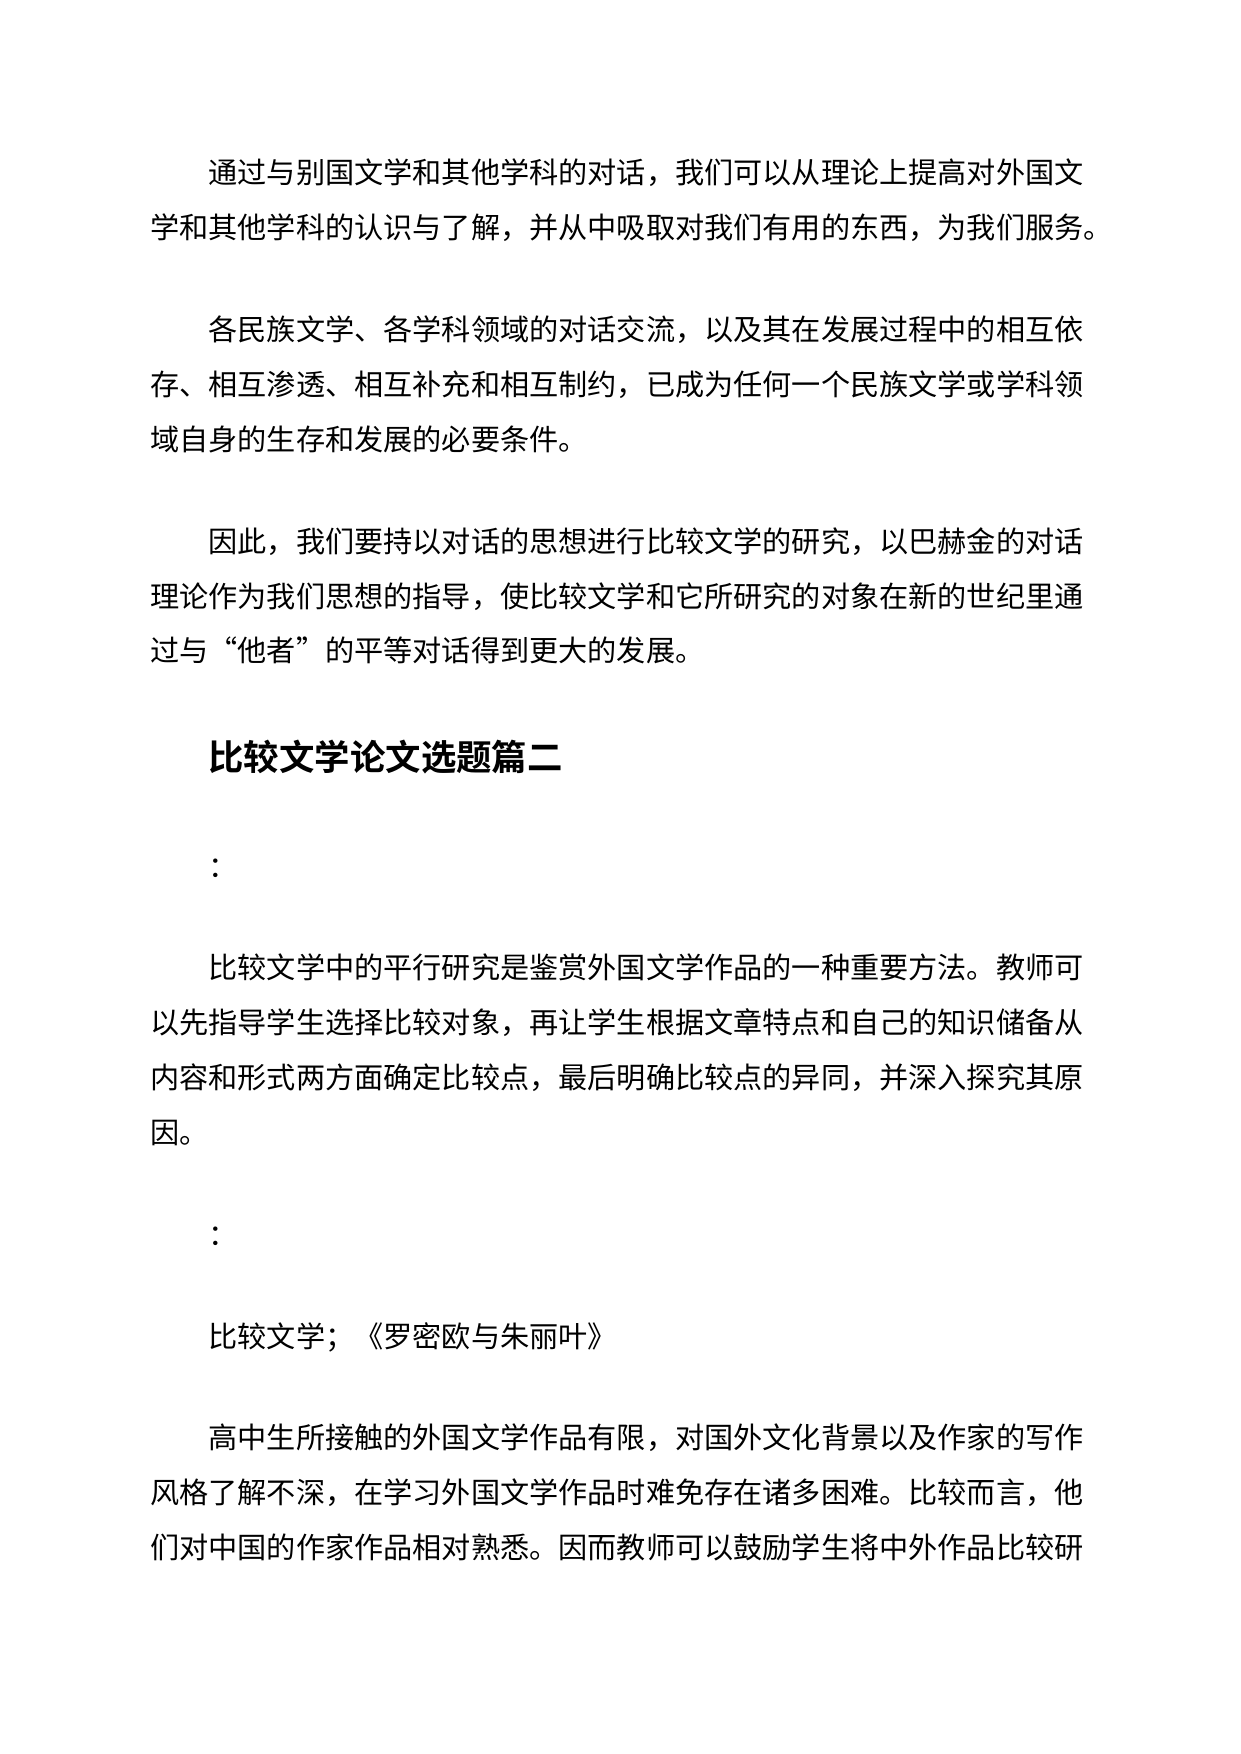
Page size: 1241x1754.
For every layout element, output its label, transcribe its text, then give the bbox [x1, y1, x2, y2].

text ： [150, 1211, 1090, 1254]
text 比较文学；《罗密欧与朱丽叶》 [150, 1313, 1090, 1356]
text 比较文学论文选题篇二 [150, 730, 1090, 781]
text 因此，我们要持以对话的思想进行比较文学的研究，以巴赫金的对话理论作为我们思想的指导，使比较文学和它所研究的对象在新的世纪里通过与“他者”的平等对话得到更大的发展。 [150, 518, 1090, 670]
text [150, 1415, 1090, 1567]
text 比较文学中的平行研究是鉴赏外国文学作品的一种重要方法。教师可以先指导学生选择比较对象，再让学生根据文章特点和自己的知识储备从内容和形式两方面确定比较点，最后明确比较点的异同，并深入探究其原因。 [150, 945, 1090, 1152]
text 通过与别国文学和其他学科的对话，我们可以从理论上提高对外国文学和其他学科的认识与了解，并从中吸取对我们有用的东西，为我们服务。 [150, 150, 1090, 247]
text ： [150, 843, 1090, 886]
text 各民族文学、各学科领域的对话交流，以及其在发展过程中的相互依存、相互渗透、相互补充和相互制约，已成为任何一个民族文学或学科领域自身的生存和发展的必要条件。 [150, 307, 1090, 459]
